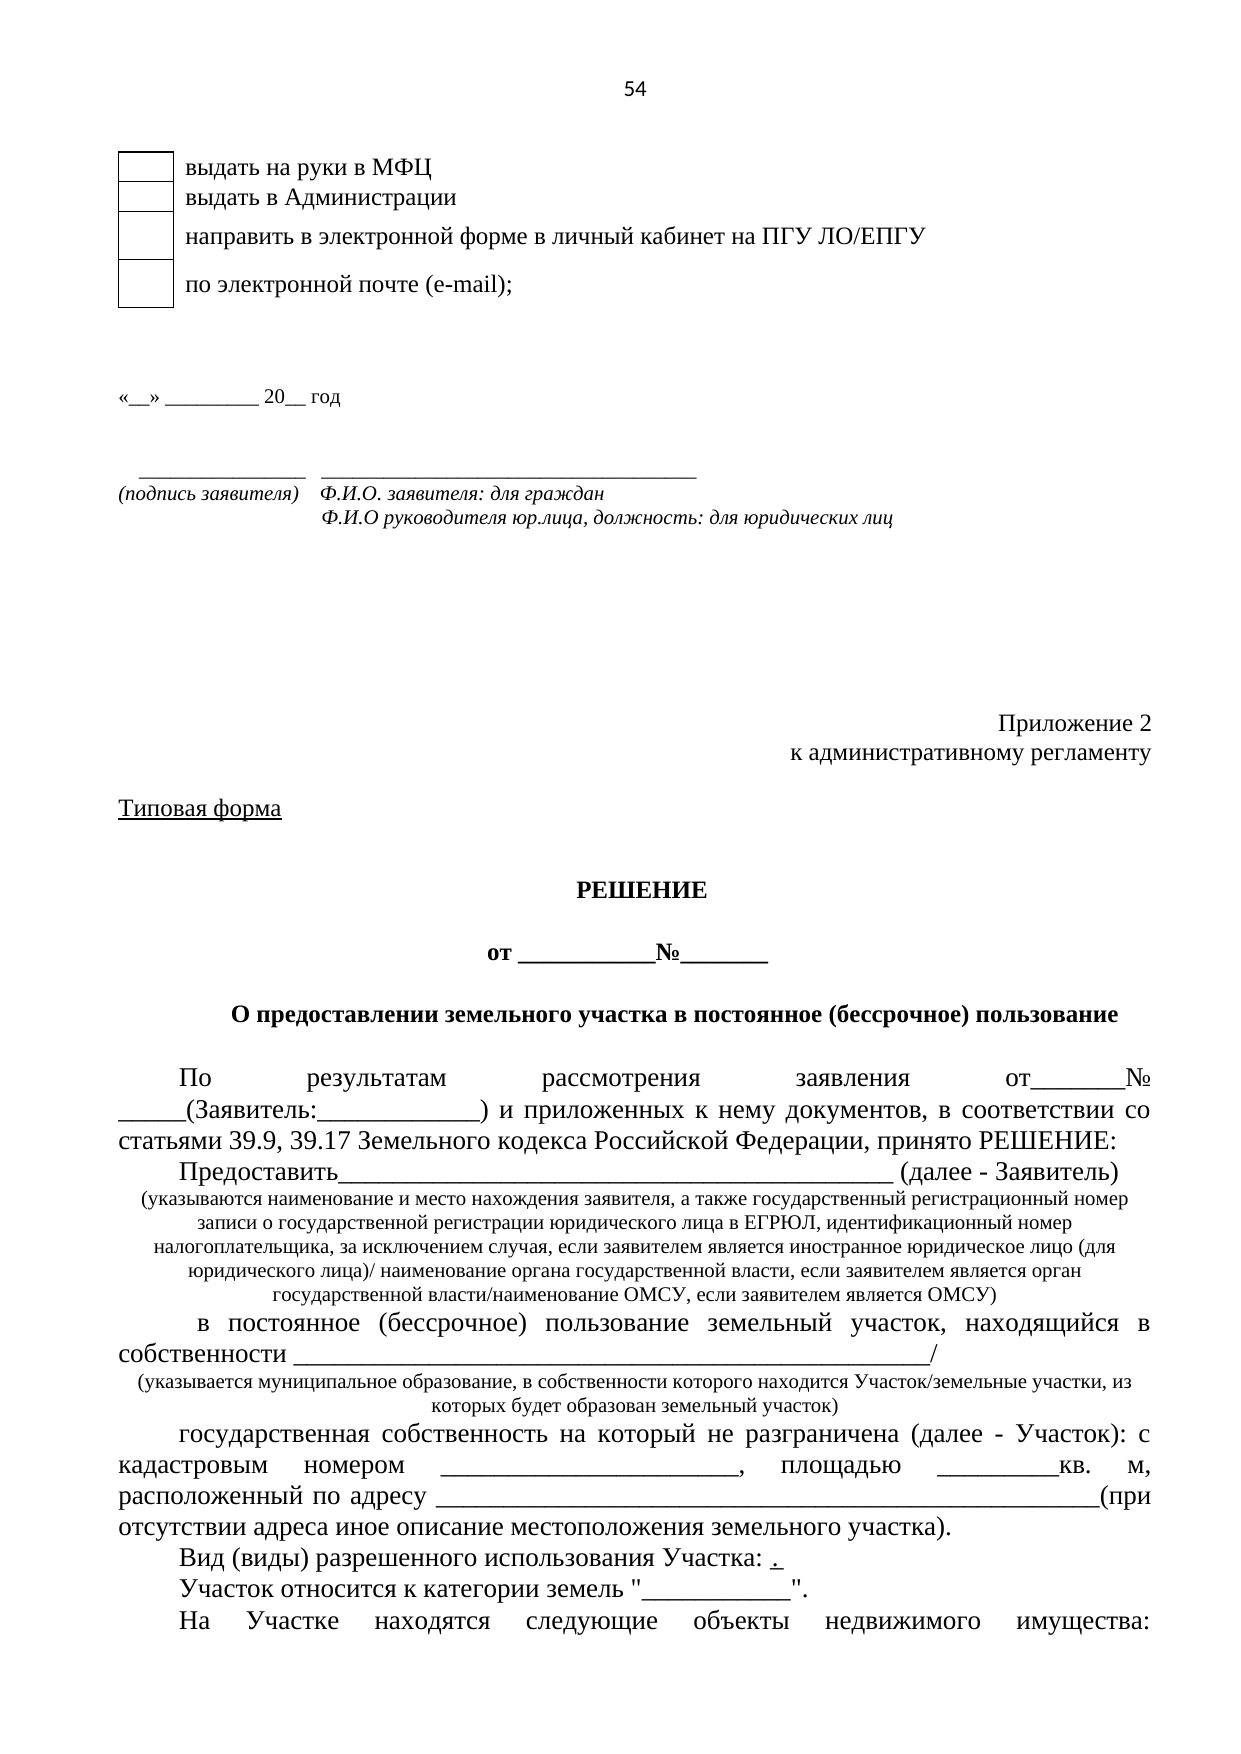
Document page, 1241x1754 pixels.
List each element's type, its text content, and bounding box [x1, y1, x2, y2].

text РЕШЕНИЕ [452, 875, 1152, 903]
text Вид (виды) разрешенного использования Участка: . [118, 1541, 1152, 1573]
text Ф.И.О руководителя юр.лица, должность: для юридических лиц [118, 504, 1152, 529]
table_header [119, 153, 173, 181]
text к административному регламенту [118, 737, 1152, 766]
text (указываются наименование и место нахождения заявителя, а также государственный регистрационный номер записи о государственной регистрации юридического лица в ЕГРЮЛ, идентификационный номер налогоплательщика, за исключением случая, если заявителем является иностранное юридическое лицо (для юридического лица)/ наименование органа государственной власти, если заявителем является орган государственной власти/наименование ОМСУ, если заявителем является ОМСУ) [118, 1186, 1152, 1306]
text Типовая форма [118, 793, 1152, 822]
text «__» _________ 20__ год [118, 384, 1152, 408]
table_cell [119, 212, 173, 259]
text Предоставить_________________________________________ (далее - Заявитель) [118, 1155, 1152, 1186]
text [118, 1604, 1152, 1635]
text в постоянное (бессрочное) пользование земельный участок, находящийся в собственности _______________________________________________/ [118, 1306, 1152, 1369]
text О предоставлении земельного участка в постоянное (бессрочное) пользование [231, 999, 1152, 1028]
text от ___________№_______ [452, 937, 1152, 966]
text (подпись заявителя) Ф.И.О. заявителя: для граждан [118, 481, 1152, 504]
text Приложение 2 [118, 708, 1152, 737]
table_cell направить в электронной форме в личный кабинет на ПГУ ЛО/ЕПГУ [174, 211, 1167, 259]
text (указывается муниципальное образование, в собственности которого находится Участок/земельные участки, из которых будет образован земельный участок) [118, 1369, 1152, 1417]
table_cell выдать в Администрации [174, 181, 1167, 211]
table_header выдать на руки в МФЦ [174, 151, 1167, 181]
table_cell [119, 260, 173, 307]
text По результатам рассмотрения заявления от_______№ _____(Заявитель:____________) и приложенных к нему документов, в соответствии со статьями 39.9, 39.17 Земельного кодекса Российской Федерации, принято РЕШЕНИЕ: [118, 1062, 1152, 1155]
text государственная собственность на который не разграничена (далее - Участок): с кадастровым номером ______________________, площадью _________кв. м, расположенный по адресу _________________________________________________(при отсутствии адреса иное описание местоположения земельного участка). [118, 1417, 1152, 1541]
table_cell по электронной почте (e-mail); [174, 259, 1167, 307]
table_cell [119, 182, 173, 211]
text Участок относится к категории земель "___________". [118, 1573, 1152, 1604]
text ________________ ____________________________________ [118, 456, 1152, 481]
